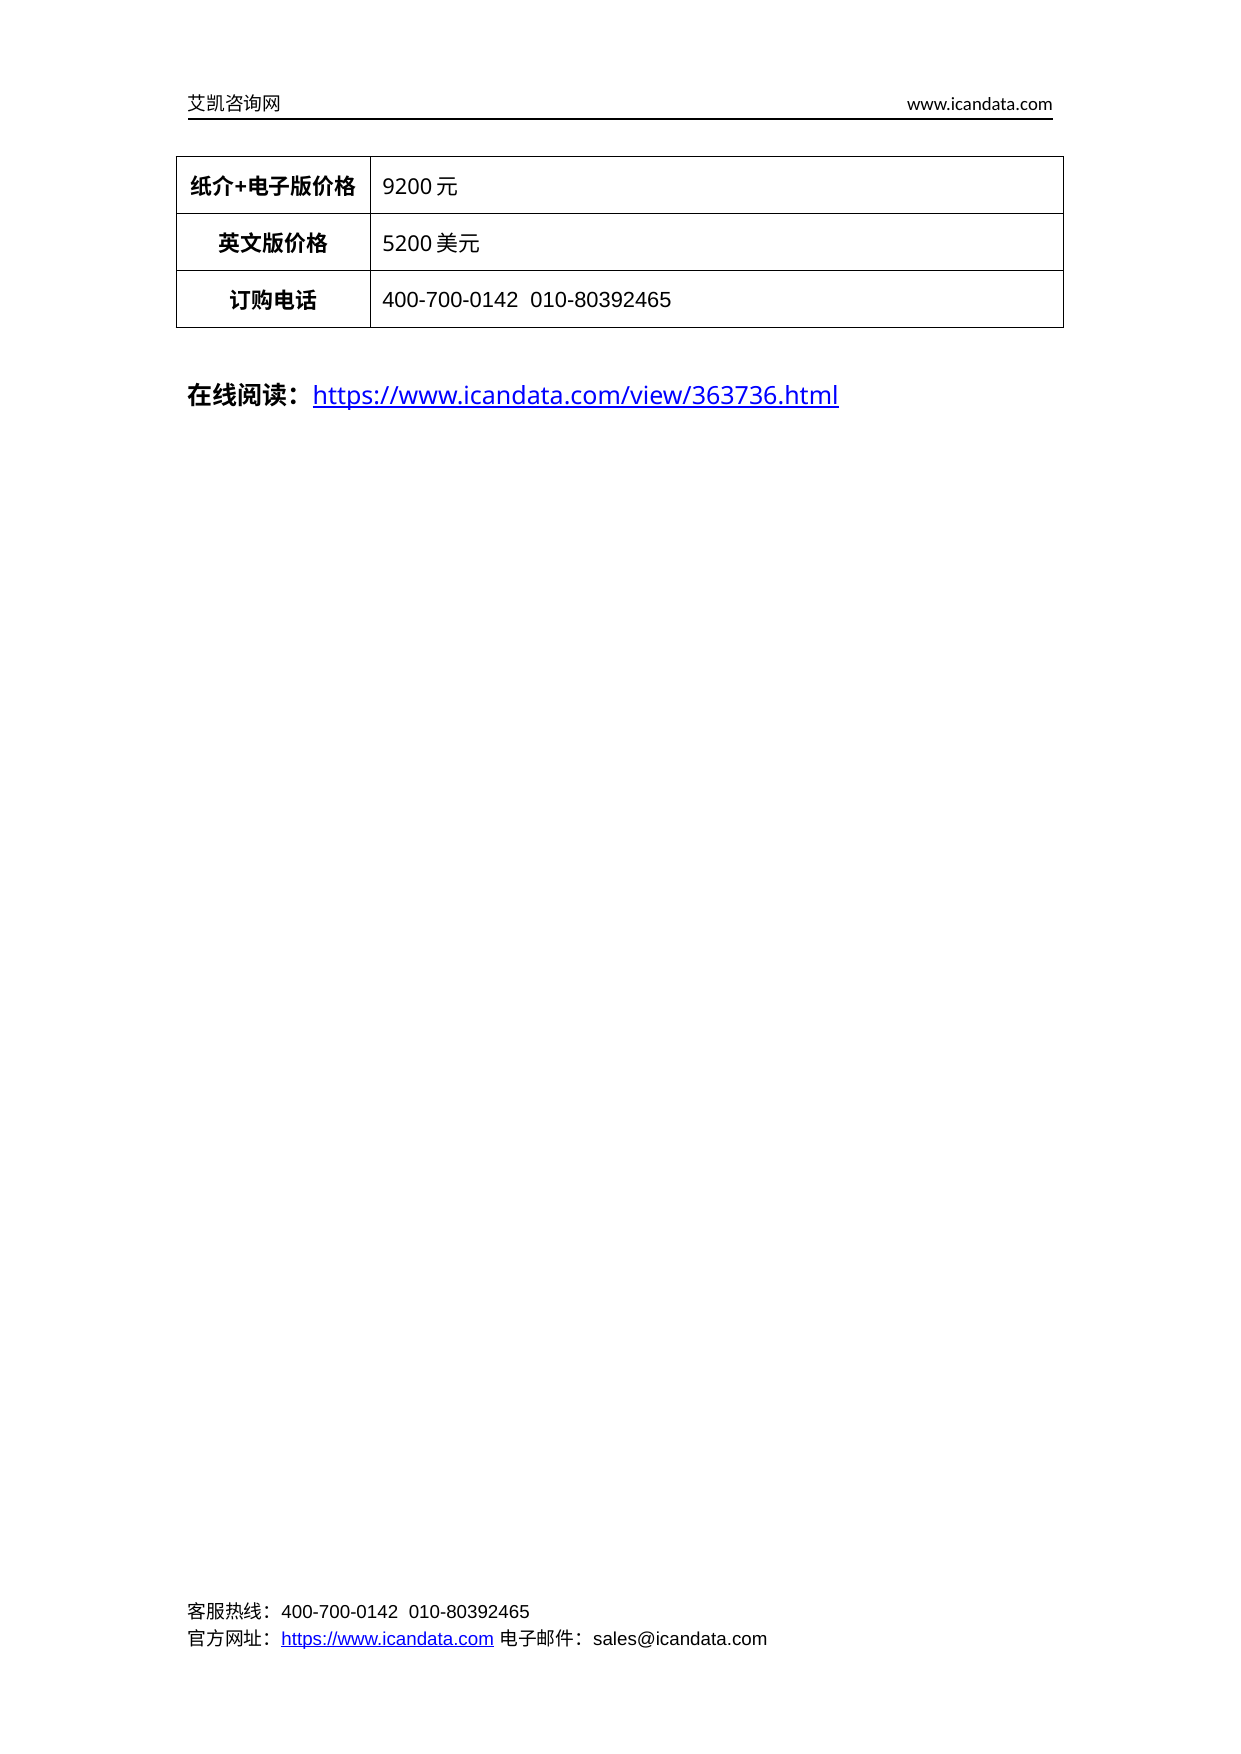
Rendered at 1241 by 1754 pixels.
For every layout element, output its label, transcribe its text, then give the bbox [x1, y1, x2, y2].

table_cell 9200元 [371, 157, 1063, 213]
text 在线阅读：https://www.icandata.com/view/363736.html [187, 361, 1053, 426]
table_cell 400-700-0142 010-80392465 [371, 271, 1063, 327]
table_cell 英文版价格 [177, 214, 370, 270]
table_cell 纸介+电子版价格 [177, 157, 370, 213]
table_cell 5200美元 [371, 214, 1063, 270]
table_cell 订购电话 [177, 271, 370, 327]
